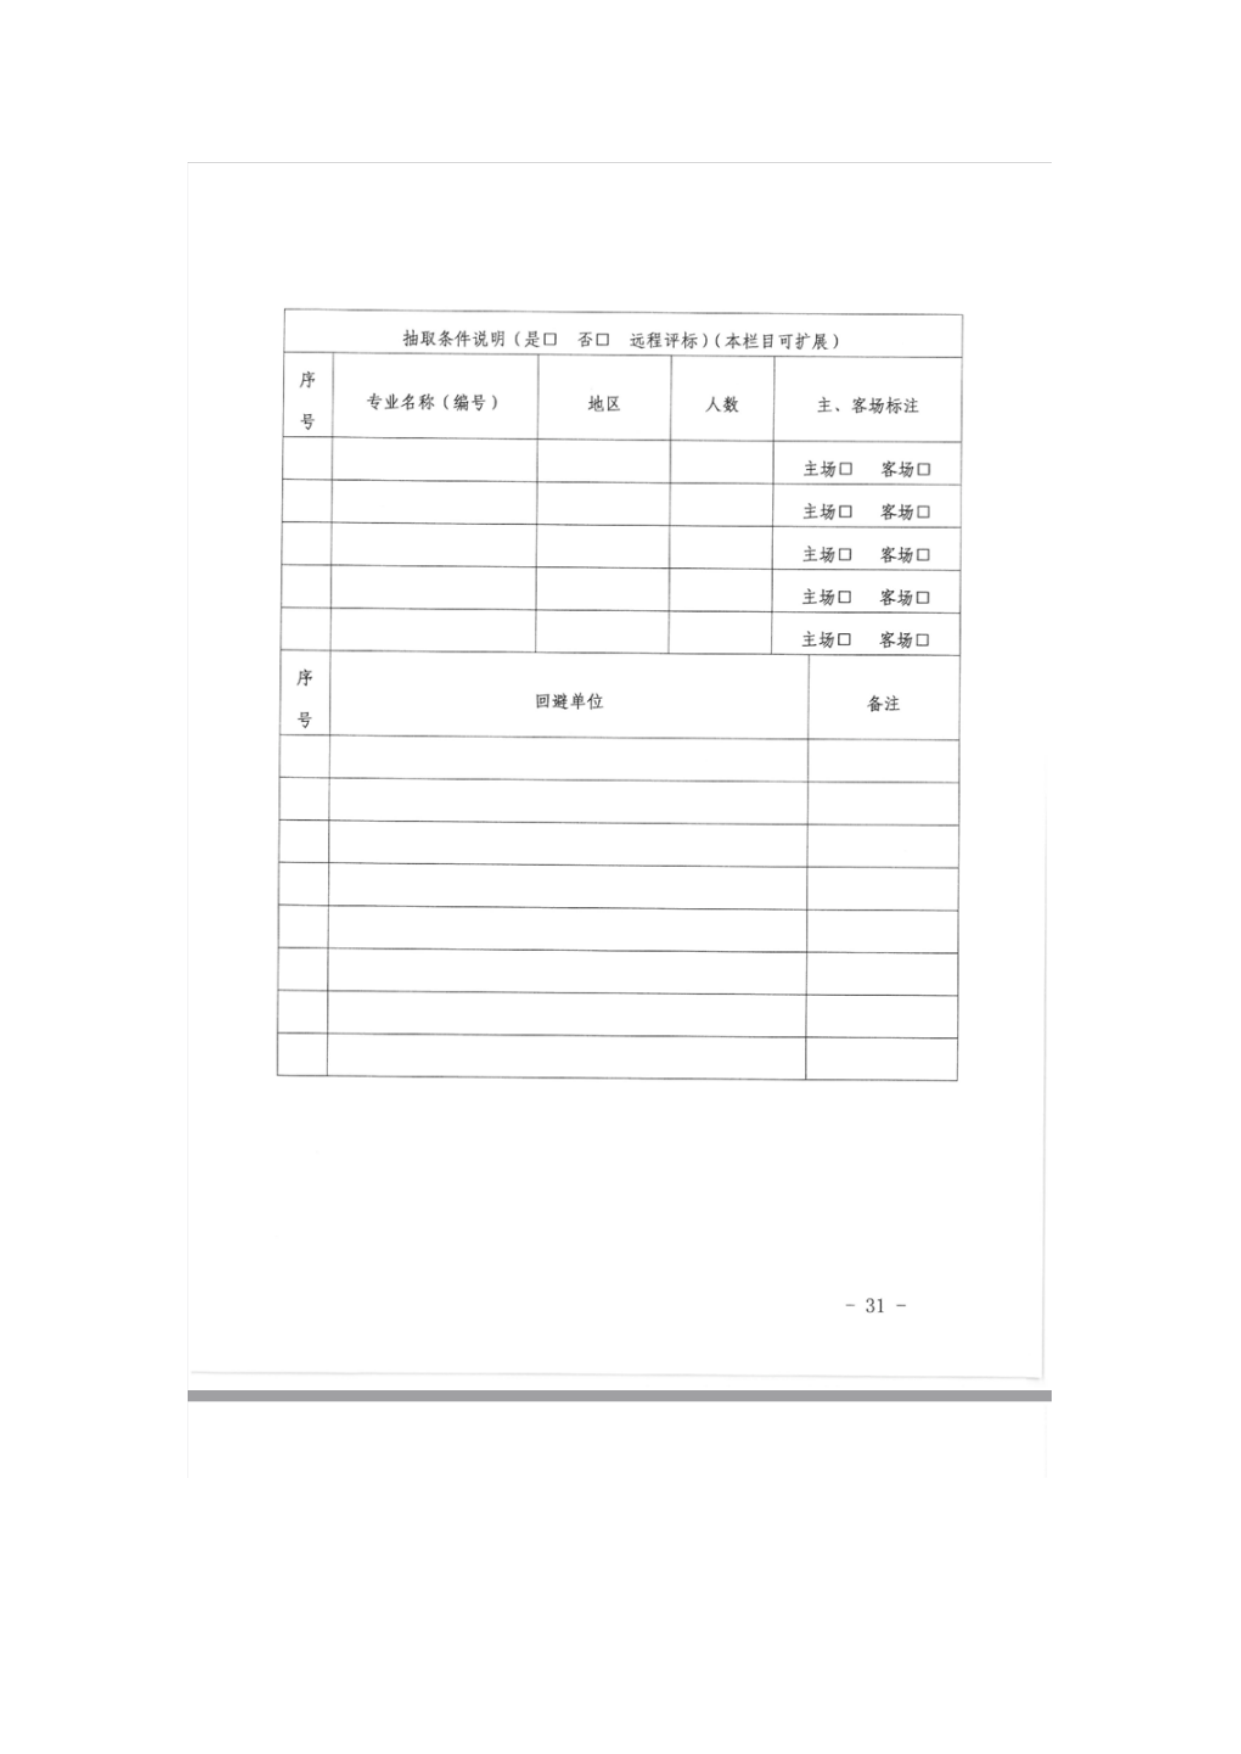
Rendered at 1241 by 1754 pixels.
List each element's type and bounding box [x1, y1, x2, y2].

picture [187, 162, 1052, 1478]
